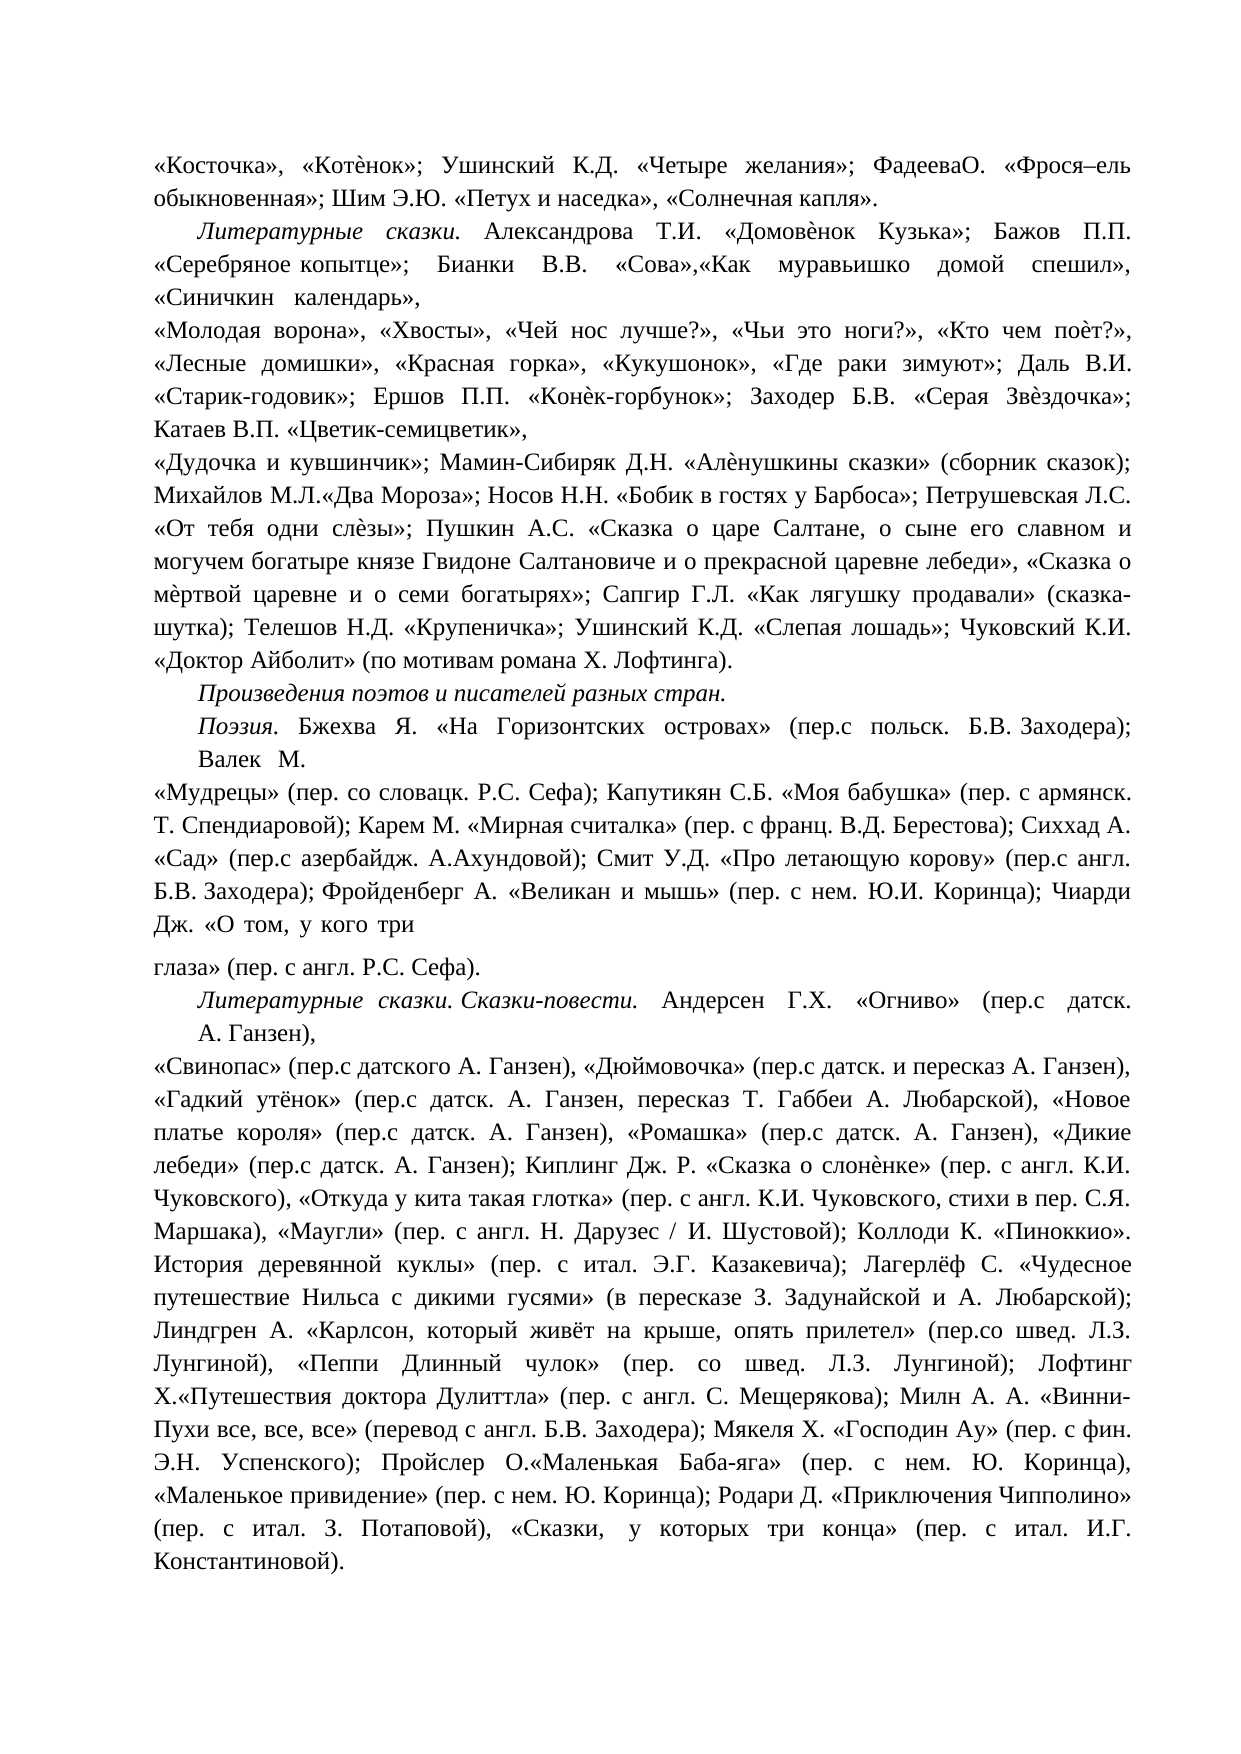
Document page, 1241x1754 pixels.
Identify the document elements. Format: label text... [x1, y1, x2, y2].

text «Косточка», «Котѐнок»; Ушинский К.Д. «Четыре желания»; ФадееваО. «Фрося–ель обыкновенная»; Шим Э.Ю. «Петух и наседка», «Солнечная капля». [153, 150, 1132, 212]
text Произведения поэтов и писателей разных стран. [198, 678, 1132, 707]
text Литературные сказки. Александрова Т.И. «Домовѐнок Кузька»; Бажов П.П. «Серебряное копытце»; Бианки В.В. «Сова»,«Как муравьишко домой спешил», «Синичкин календарь», [153, 216, 1132, 311]
text «Мудрецы» (пер. со словацк. Р.С. Сефа); Капутикян С.Б. «Моя бабушка» (пер. с армянск. Т. Спендиаровой); Карем М. «Мирная считалка» (пер. с франц. В.Д. Берестова); Сиххад А. «Сад» (пер.с азербайдж. А.Ахундовой); Смит У.Д. «Про летающую корову» (пер.с англ. Б.В. Заходера); Фройденберг А. «Великан и мышь» (пер. с нем. Ю.И. Коринца); Чиарди Дж. «О том, у кого три [153, 777, 1132, 938]
text «Свинопас» (пер.с датского А. Ганзен), «Дюймовочка» (пер.с датск. и пересказ А. Ганзен), «Гадкий утёнок» (пер.с датск. А. Ганзен, пересказ Т. Габбеи А. Любарской), «Новое платье короля» (пер.с датск. А. Ганзен), «Ромашка» (пер.с датск. А. Ганзен), «Дикие лебеди» (пер.с датск. А. Ганзен); Киплинг Дж. Р. «Сказка о слонѐнке» (пер. с англ. К.И. Чуковского), «Откуда у кита такая глотка» (пер. с англ. К.И. Чуковского, стихи в пер. С.Я. Маршака), «Маугли» (пер. с англ. Н. Дарузес / И. Шустовой); Коллоди К. «Пиноккио». История деревянной куклы» (пер. с итал. Э.Г. Казакевича); Лагерлёф С. «Чудесное путешествие Нильса с дикими гусями» (в пересказе З. Задунайской и А. Любарской); Линдгрен А. «Карлсон, который живёт на крыше, опять прилетел» (пер.со швед. Л.З. Лунгиной), «Пеппи Длинный чулок» (пер. со швед. Л.З. Лунгиной); Лофтинг Х.«Путешествия доктора Дулиттла» (пер. с англ. С. Мещерякова); Милн А. А. «Винни-Пухи все, все, все» (перевод с англ. Б.В. Заходера); Мякеля Х. «Господин Ау» (пер. с фин. Э.Н. Успенского); Пройслер О.«Маленькая Баба-яга» (пер. с нем. Ю. Коринца), «Маленькое привидение» (пер. с нем. Ю. Коринца); Родари Д. «Приключения Чипполино» (пер. с итал. З. Потаповой), «Сказки, у которых три конца» (пер. с итал. И.Г. Константиновой). [153, 1051, 1132, 1575]
text глаза» (пер. с англ. Р.С. Сефа). [153, 952, 1132, 981]
text Литературные сказки. Сказки-повести. Андерсен Г.Х. «Огниво» (пер.с датск. А. Ганзен), [198, 985, 1132, 1047]
text «Дудочка и кувшинчик»; Мамин-Сибиряк Д.Н. «Алѐнушкины сказки» (сборник сказок); Михайлов М.Л.«Два Мороза»; Носов Н.Н. «Бобик в гостях у Барбоса»; Петрушевская Л.С. «От тебя одни слѐзы»; Пушкин А.С. «Сказка о царе Салтане, о сыне его славном и могучем богатыре князе Гвидоне Салтановиче и о прекрасной царевне лебеди», «Сказка о мѐртвой царевне и о семи богатырях»; Сапгир Г.Л. «Как лягушку продавали» (сказка-шутка); Телешов Н.Д. «Крупеничка»; Ушинский К.Д. «Слепая лошадь»; Чуковский К.И. «Доктор Айболит» (по мотивам романа Х. Лофтинга). [153, 447, 1132, 674]
text «Молодая ворона», «Хвосты», «Чей нос лучше?», «Чьи это ноги?», «Кто чем поѐт?», «Лесные домишки», «Красная горка», «Кукушонок», «Где раки зимуют»; Даль В.И. «Старик-годовик»; Ершов П.П. «Конѐк-горбунок»; Заходер Б.В. «Серая Звѐздочка»; Катаев В.П. «Цветик-семицветик», [153, 315, 1132, 443]
text Поэзия. Бжехва Я. «На Горизонтских островах» (пер.с польск. Б.В. Заходера); Валек М. [198, 711, 1132, 773]
